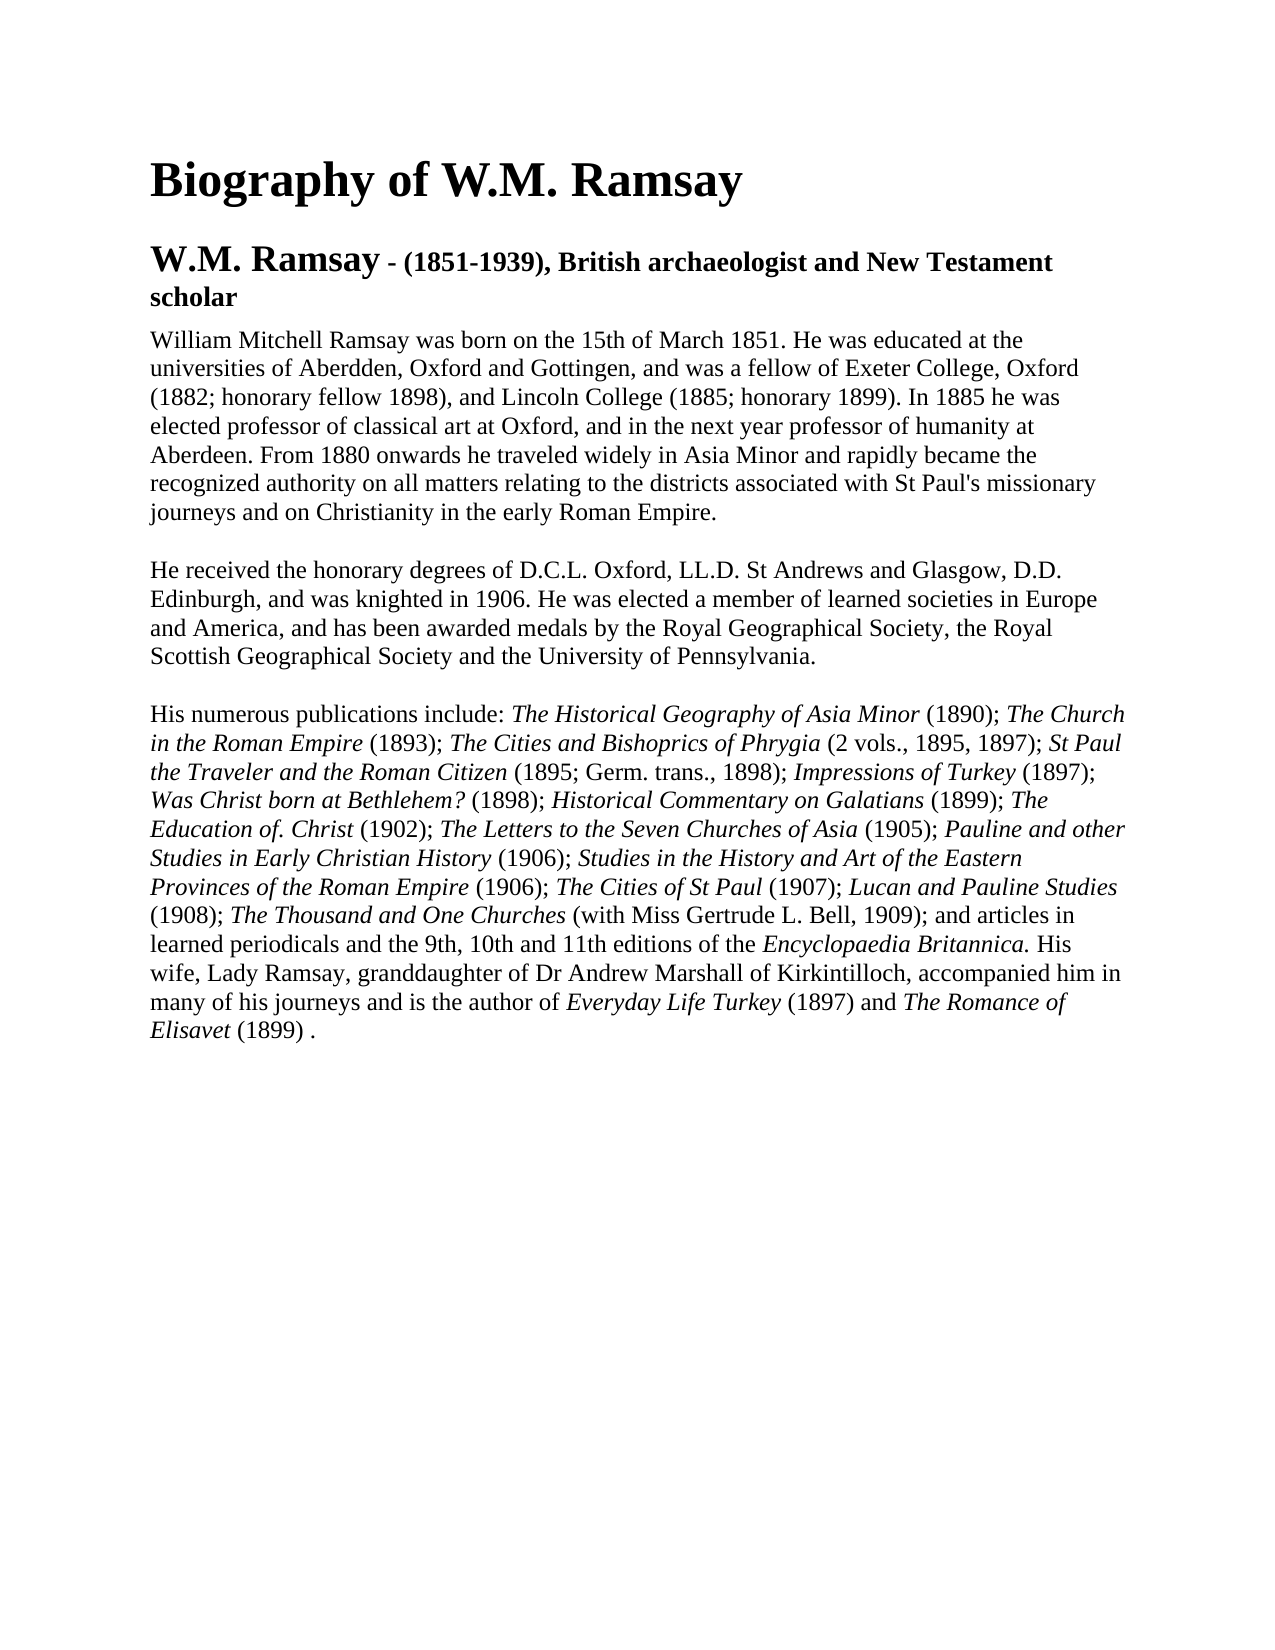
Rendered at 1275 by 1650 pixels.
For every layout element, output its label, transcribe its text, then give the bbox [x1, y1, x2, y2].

text He received the honorary degrees of D.C.L. Oxford, LL.D. St Andrews and Glasgow, D.D. Edinburgh, and was knighted in 1906. He was elected a member of learned societies in Europe and America, and has been awarded medals by the Royal Geographical Society, the Royal Scottish Geographical Society and the University of Pennsylvania. [150, 555, 1125, 670]
text Biography of W.M. Ramsay [150, 150, 1125, 207]
text W.M. Ramsay - (1851-1939), British archaeologist and New Testament scholar [150, 237, 1125, 312]
text William Mitchell Ramsay was born on the 15th of March 1851. He was educated at the universities of Aberdden, Oxford and Gottingen, and was a fellow of Exeter College, Oxford (1882; honorary fellow 1898), and Lincoln College (1885; honorary 1899). In 1885 he was elected professor of classical art at Oxford, and in the next year professor of humanity at Aberdeen. From 1880 onwards he traveled widely in Asia Minor and rapidly became the recognized authority on all matters relating to the districts associated with St Paul's missionary journeys and on Christianity in the early Roman Empire. [150, 325, 1125, 526]
text His numerous publications include: The Historical Geography of Asia Minor (1890); The Church in the Roman Empire (1893); The Cities and Bishoprics of Phrygia (2 vols., 1895, 1897); St Paul the Traveler and the Roman Citizen (1895; Germ. trans., 1898); Impressions of Turkey (1897); Was Christ born at Bethlehem? (1898); Historical Commentary on Galatians (1899); The Education of. Christ (1902); The Letters to the Seven Churches of Asia (1905); Pauline and other Studies in Early Christian History (1906); Studies in the History and Art of the Eastern Provinces of the Roman Empire (1906); The Cities of St Paul (1907); Lucan and Pauline Studies (1908); The Thousand and One Churches (with Miss Gertrude L. Bell, 1909); and articles in learned periodicals and the 9th, 10th and 11th editions of the Encyclopaedia Britannica. His wife, Lady Ramsay, granddaughter of Dr Andrew Marshall of Kirkintilloch, accompanied him in many of his journeys and is the author of Everyday Life Turkey (1897) and The Romance of Elisavet (1899) . [150, 699, 1125, 1044]
